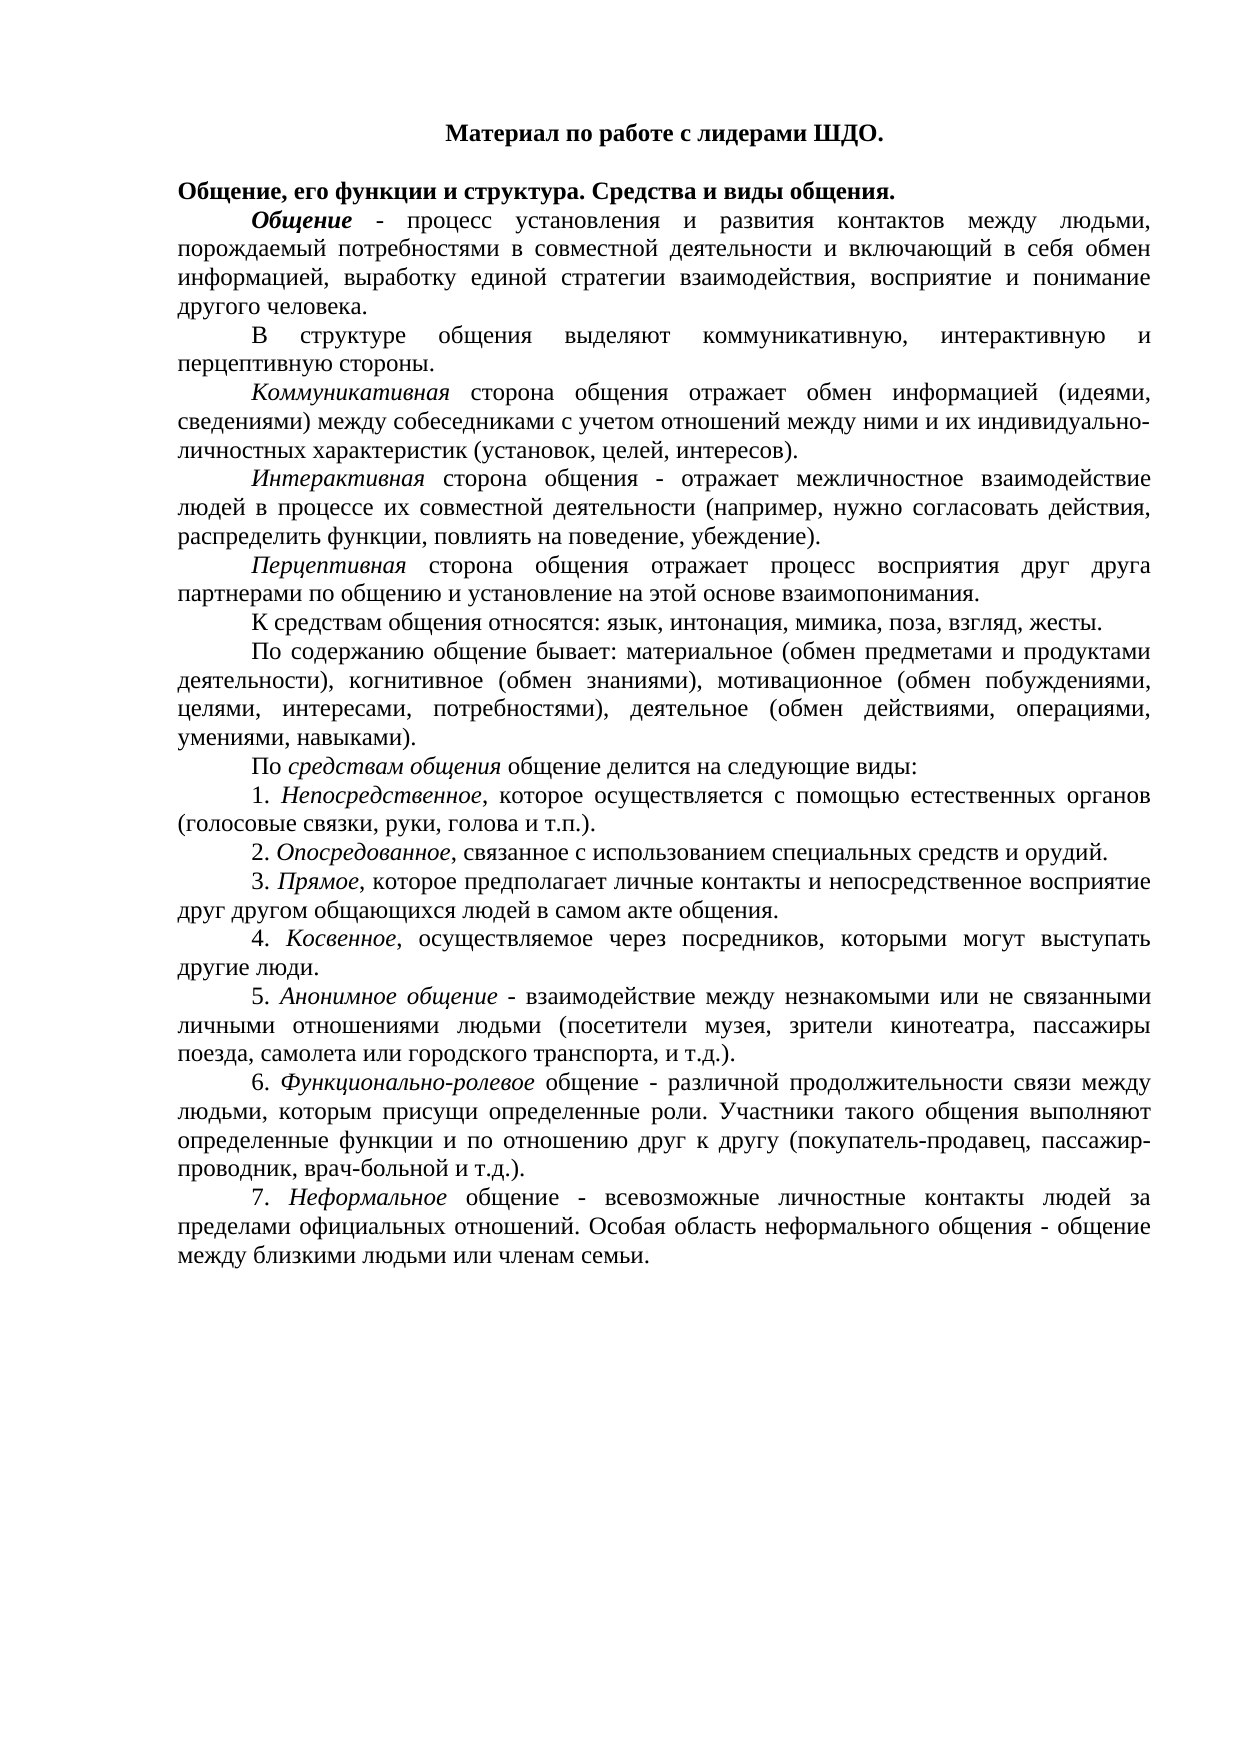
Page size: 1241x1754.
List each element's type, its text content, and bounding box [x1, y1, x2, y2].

text По средствам общения общение делится на следующие виды: [177, 751, 1152, 780]
text Общение - процесс установления и развития контактов между людьми, порождаемый потребностями в совместной деятельности и включающий в себя обмен информацией, выработку единой стратегии взаимодействия, восприятие и понимание другого человека. [177, 205, 1152, 320]
text Интерактивная сторона общения - отражает межличностное взаимодействие людей в процессе их совместной деятельности (например, нужно согласовать действия, распределить функции, повлиять на поведение, убеждение). [177, 463, 1152, 550]
text По содержанию общение бывает: материальное (обмен предметами и продуктами деятельности), когнитивное (обмен знаниями), мотивационное (обмен побуждениями, целями, интересами, потребностями), деятельное (обмен действиями, операциями, умениями, навыками). [177, 636, 1152, 751]
text 6. Функционально-ролевое общение - различной продолжительности связи между людьми, которым присущи определенные роли. Участники такого общения выполняют определенные функции и по отношению друг к другу (покупатель-продавец, пассажир-проводник, врач-больной и т.д.). [177, 1067, 1152, 1182]
text 5. Анонимное общение - взаимодействие между незнакомыми или не связанными личными отношениями людьми (посетители музея, зрители кинотеатра, пассажиры поезда, самолета или городского транспорта, и т.д.). [177, 981, 1152, 1067]
text 2. Опосредованное, связанное с использованием специальных средств и орудий. [177, 837, 1152, 866]
text К средствам общения относятся: язык, интонация, мимика, поза, взгляд, жесты. [177, 607, 1152, 636]
text Материал по работе с лидерами ШДО. [177, 118, 1152, 147]
text 1. Непосредственное, которое осуществляется с помощью естественных органов (голосовые связки, руки, голова и т.п.). [177, 780, 1152, 837]
text 3. Прямое, которое предполагает личные контакты и непосредственное восприятие друг другом общающихся людей в самом акте общения. [177, 866, 1152, 923]
text 7. Неформальное общение - всевозможные личностные контакты людей за пределами официальных отношений. Особая область неформального общения - общение между близкими людьми или членам семьи. [177, 1182, 1152, 1268]
text Перцептивная сторона общения отражает процесс восприятия друг друга партнерами по общению и установление на этой основе взаимопонимания. [177, 550, 1152, 607]
text Общение, его функции и структура. Средства и виды общения. [177, 176, 1152, 205]
text В структуре общения выделяют коммуникативную, интерактивную и перцептивную стороны. [177, 320, 1152, 377]
text 4. Косвенное, осуществляемое через посредников, которыми могут выступать другие люди. [177, 923, 1152, 981]
text Коммуникативная сторона общения отражает обмен информацией (идеями, сведениями) между собеседниками с учетом отношений между ними и их индивидуально-личностных характеристик (установок, целей, интересов). [177, 377, 1152, 463]
